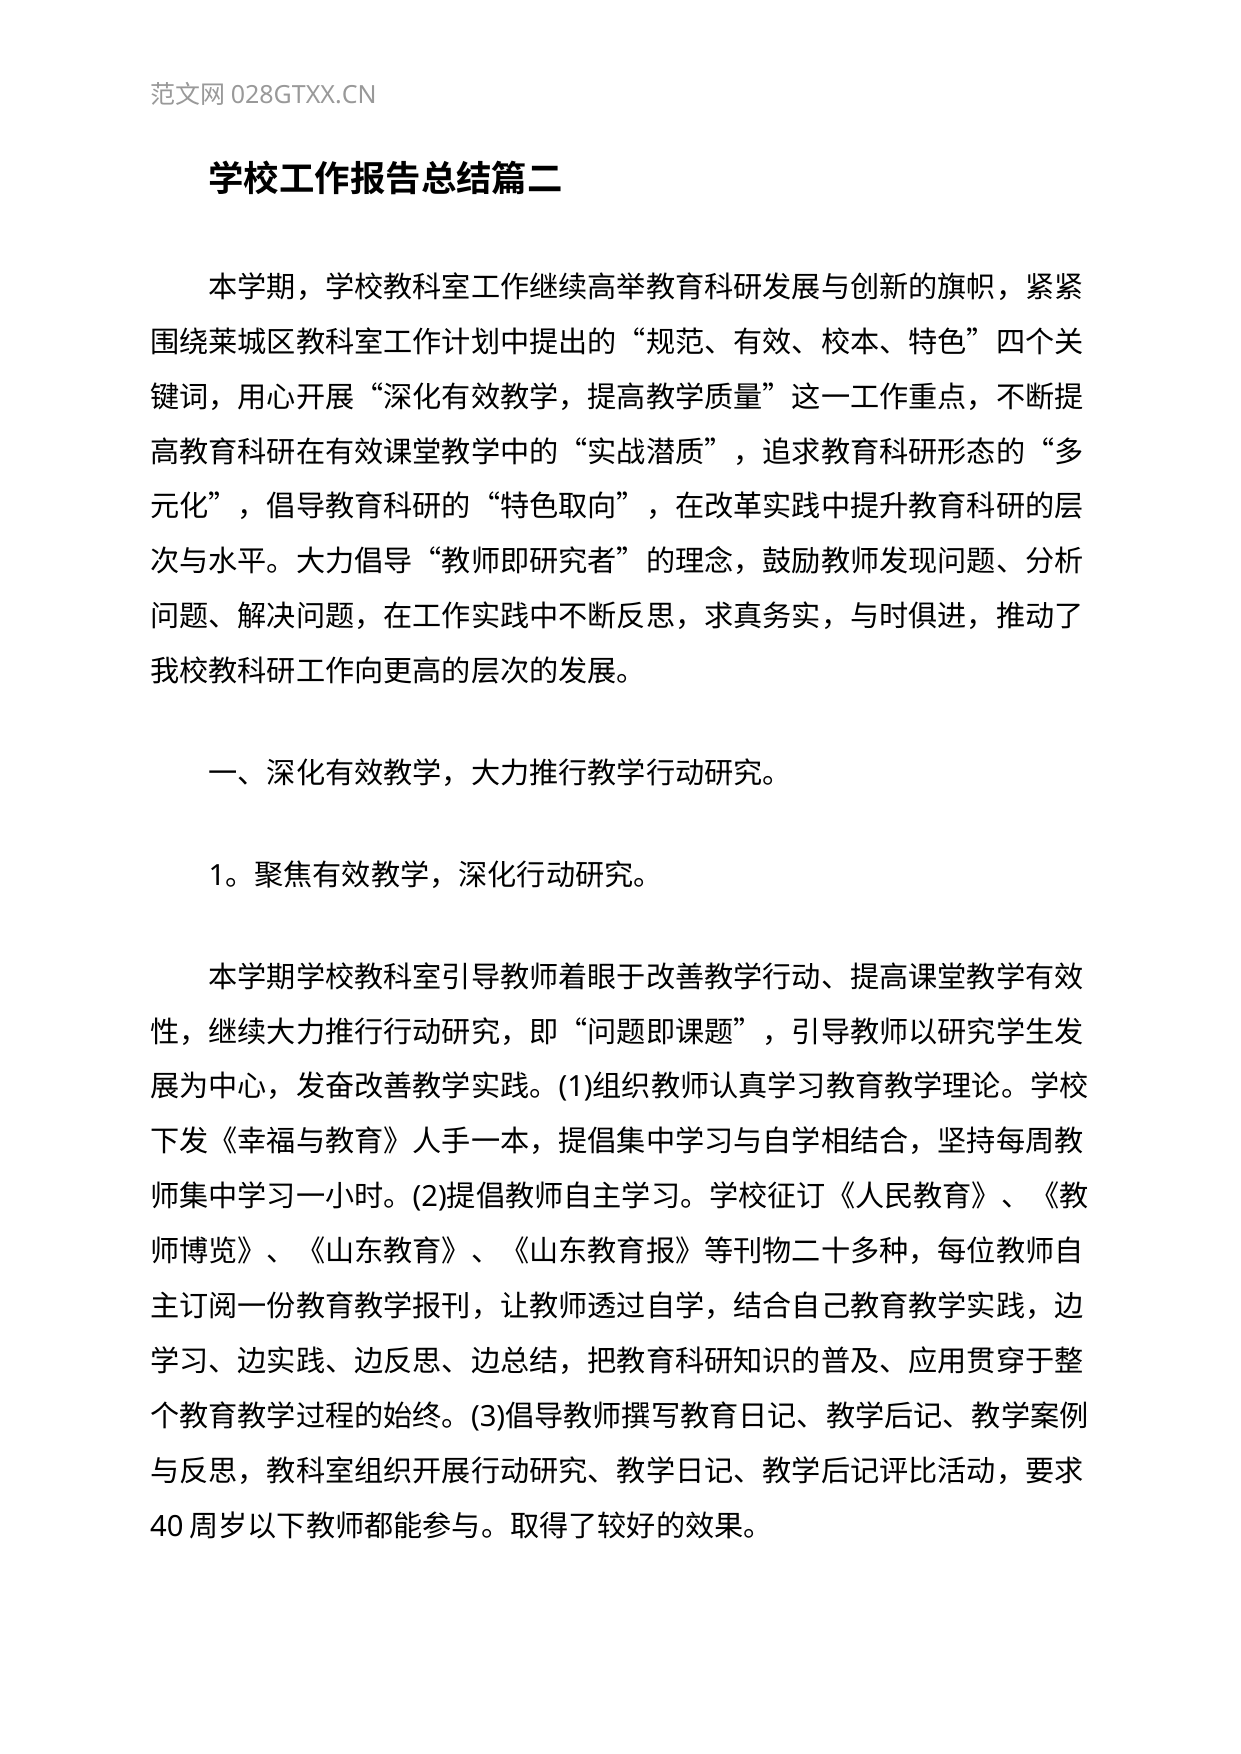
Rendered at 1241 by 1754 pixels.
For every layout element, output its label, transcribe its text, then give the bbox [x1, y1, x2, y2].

text 学校工作报告总结篇二 [150, 150, 1090, 201]
text 本学期学校教科室引导教师着眼于改善教学行动、提高课堂教学有效性，继续大力推行行动研究，即“问题即课题”，引导教师以研究学生发展为中心，发奋改善教学实践。(1)组织教师认真学习教育教学理论。学校下发《幸福与教育》人手一本，提倡集中学习与自学相结合，坚持每周教师集中学习一小时。(2)提倡教师自主学习。学校征订《人民教育》、《教师博览》、《山东教育》、《山东教育报》等刊物二十多种，每位教师自主订阅一份教育教学报刊，让教师透过自学，结合自己教育教学实践，边学习、边实践、边反思、边总结，把教育科研知识的普及、应用贯穿于整个教育教学过程的始终。(3)倡导教师撰写教育日记、教学后记、教学案例与反思，教科室组织开展行动研究、教学日记、教学后记评比活动，要求40周岁以下教师都能参与。取得了较好的效果。 [150, 953, 1090, 1545]
text 一、深化有效教学，大力推行教学行动研究。 [150, 749, 1090, 792]
text 1。聚焦有效教学，深化行动研究。 [150, 851, 1090, 894]
text 本学期，学校教科室工作继续高举教育科研发展与创新的旗帜，紧紧围绕莱城区教科室工作计划中提出的“规范、有效、校本、特色”四个关键词，用心开展“深化有效教学，提高教学质量”这一工作重点，不断提高教育科研在有效课堂教学中的“实战潜质”，追求教育科研形态的“多元化”，倡导教育科研的“特色取向”，在改革实践中提升教育科研的层次与水平。大力倡导“教师即研究者”的理念，鼓励教师发现问题、分析问题、解决问题，在工作实践中不断反思，求真务实，与时俱进，推动了我校教科研工作向更高的层次的发展。 [150, 263, 1090, 690]
